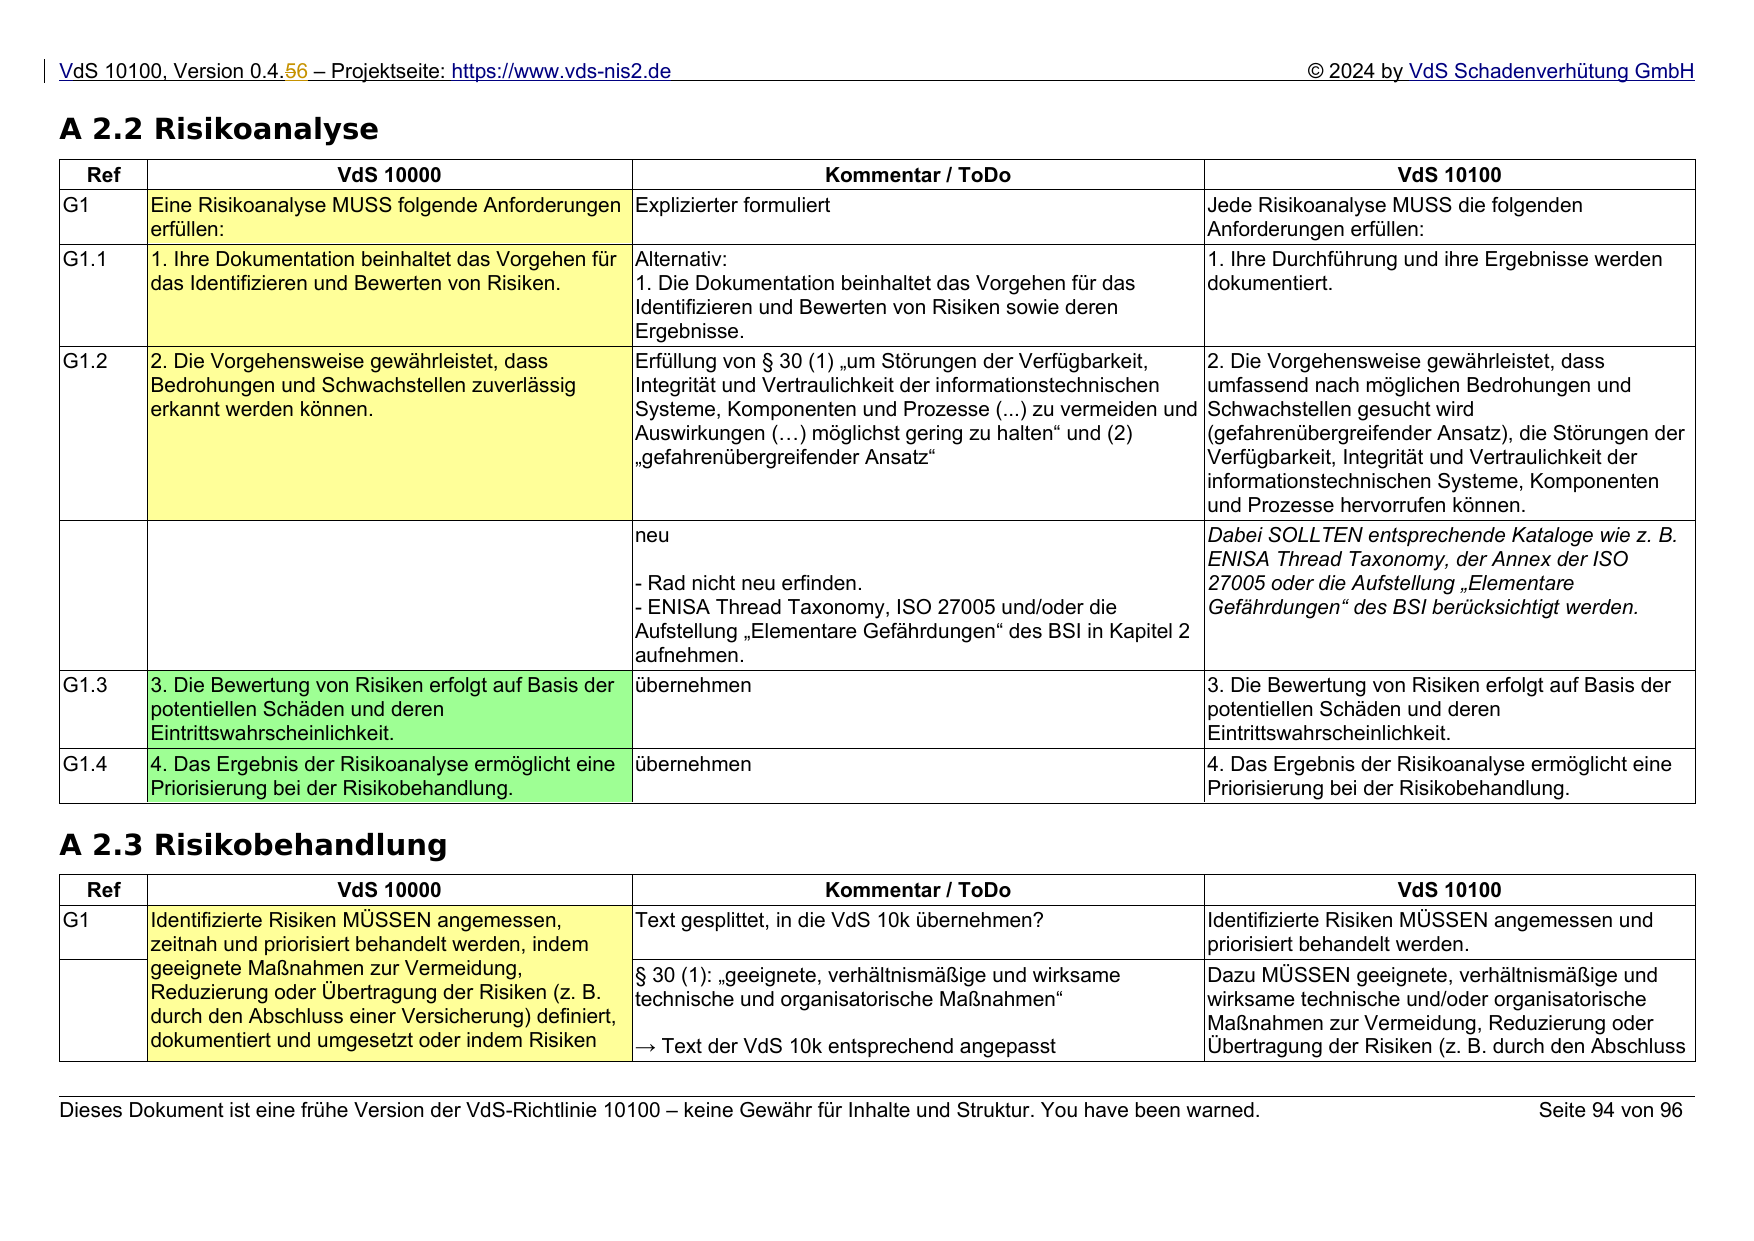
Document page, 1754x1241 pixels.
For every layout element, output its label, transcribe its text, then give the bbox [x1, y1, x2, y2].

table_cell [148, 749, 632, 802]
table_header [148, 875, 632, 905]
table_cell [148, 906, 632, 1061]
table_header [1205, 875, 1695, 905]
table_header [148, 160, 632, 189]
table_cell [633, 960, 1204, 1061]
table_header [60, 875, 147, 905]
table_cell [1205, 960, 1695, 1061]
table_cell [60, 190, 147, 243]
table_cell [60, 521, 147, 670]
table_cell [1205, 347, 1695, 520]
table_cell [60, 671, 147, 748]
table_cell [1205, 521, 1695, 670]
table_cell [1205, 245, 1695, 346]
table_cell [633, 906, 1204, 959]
subtitle A 2.3 Risikobehandlung [59, 828, 1695, 862]
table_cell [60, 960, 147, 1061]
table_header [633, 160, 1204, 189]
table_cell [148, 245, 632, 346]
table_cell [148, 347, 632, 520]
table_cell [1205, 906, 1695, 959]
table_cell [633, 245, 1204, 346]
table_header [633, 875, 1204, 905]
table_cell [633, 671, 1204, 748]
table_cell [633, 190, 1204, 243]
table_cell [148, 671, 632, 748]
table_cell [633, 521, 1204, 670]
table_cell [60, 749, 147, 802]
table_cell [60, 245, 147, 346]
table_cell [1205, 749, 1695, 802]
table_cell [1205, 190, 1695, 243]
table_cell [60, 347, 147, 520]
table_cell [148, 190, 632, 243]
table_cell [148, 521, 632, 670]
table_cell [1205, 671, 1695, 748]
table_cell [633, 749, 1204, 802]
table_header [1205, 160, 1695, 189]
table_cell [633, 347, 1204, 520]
subtitle A 2.2 Risikoanalyse [59, 112, 1695, 146]
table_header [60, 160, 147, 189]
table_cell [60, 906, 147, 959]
